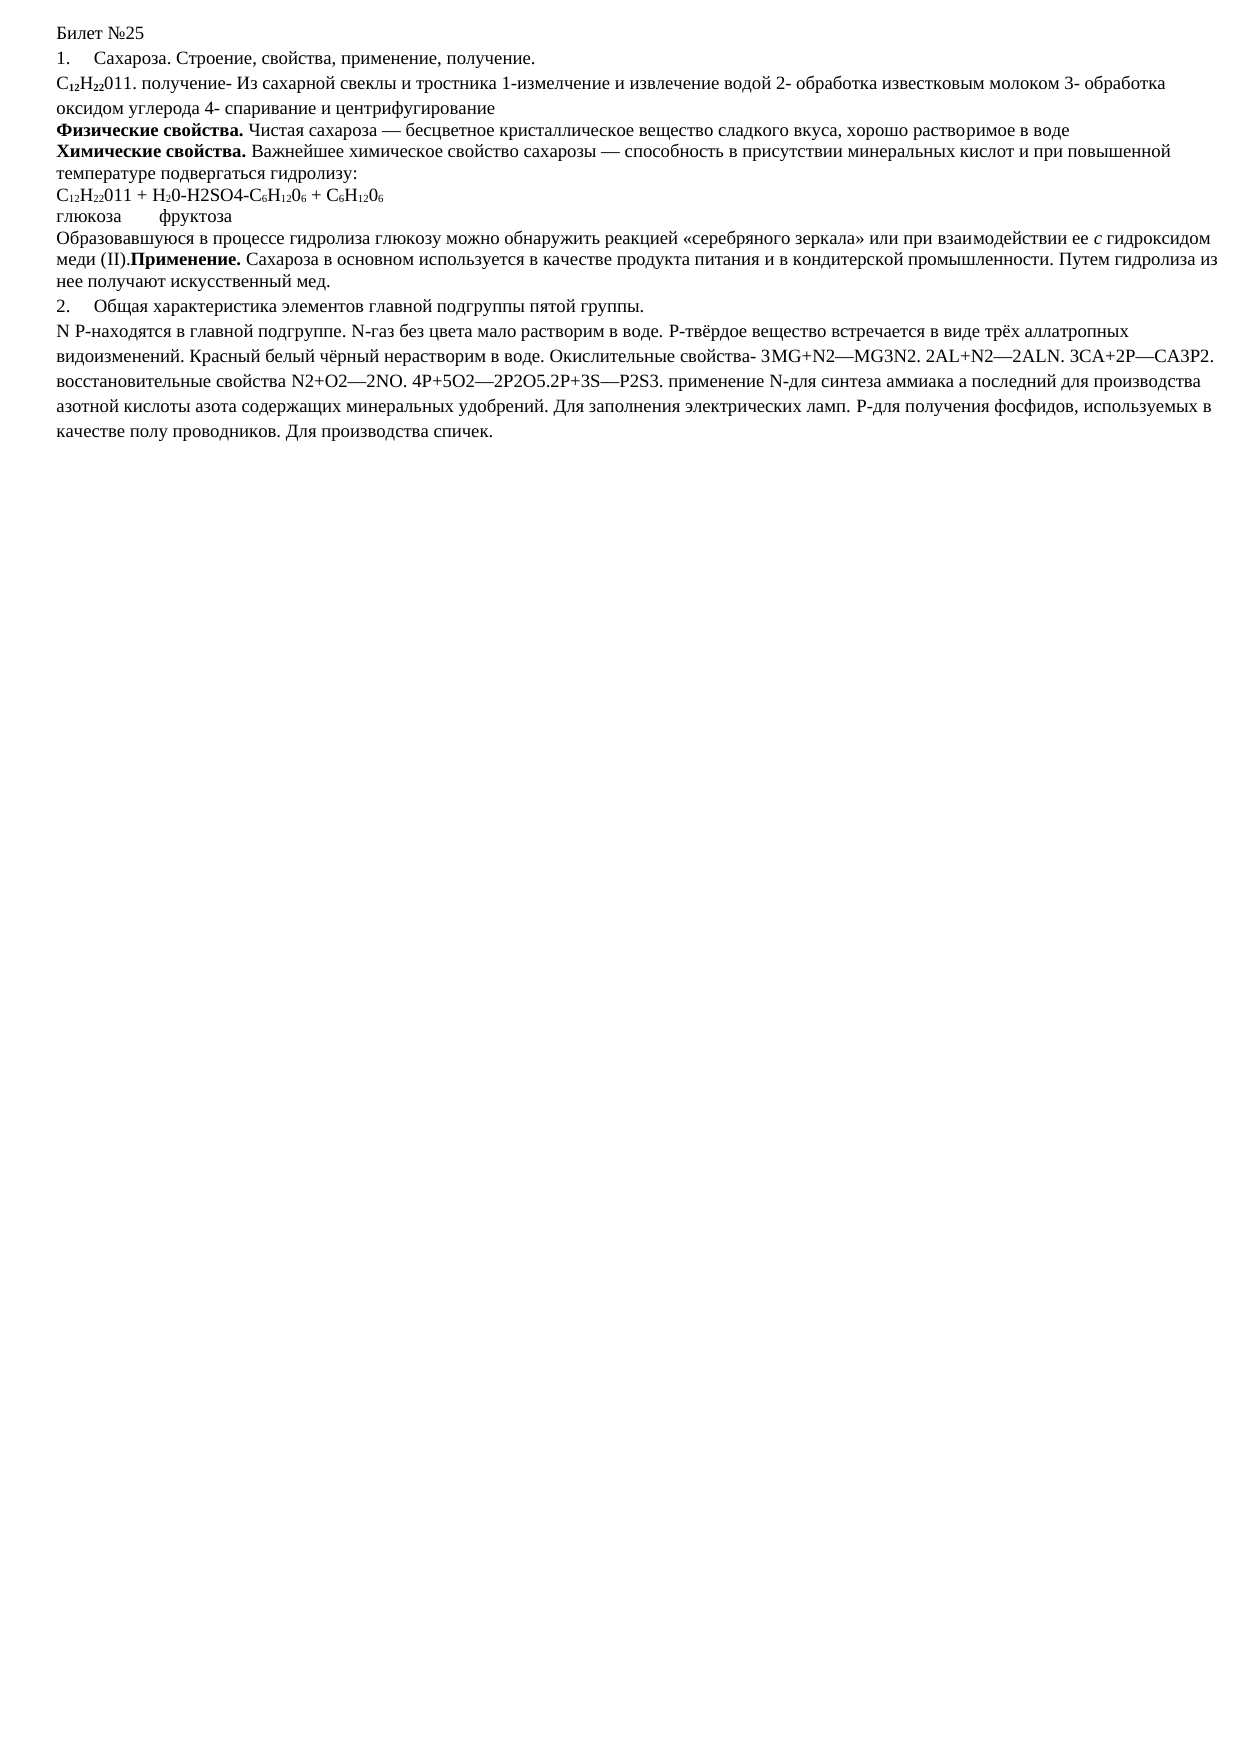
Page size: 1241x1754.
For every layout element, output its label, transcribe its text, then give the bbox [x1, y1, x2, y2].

text N P-находятся в главной подгруппе. N-газ без цвета мало растворим в воде. P-твёрдое вещество встречается в виде трёх аллатропных видоизменений. Красный белый чёрный нерастворим в воде. Окислительные свойства- 3MG+N2—MG3N2. 2AL+N2—2ALN. 3CA+2P—CA3P2. восстановительные свойства N2+O2—2NO. 4P+5O2—2P2O5.2P+3S—P2S3. применение N-для синтеза аммиака а последний для производства азотной кислоты азота содержащих минеральных удобрений. Для заполнения электрических ламп. P-для получения фосфидов, используемых в качестве полу проводников. Для производства спичек. [56, 316, 1219, 441]
text С12Н22011 + Н20-H2SO4-С6Н1206 + С6Н1206 [56, 183, 1219, 205]
text Образовавшуюся в процессе гидролиза глюкозу можно обнаружить реакцией «серебряного зеркала» или при взаимодействии ее с гидроксидом меди (II).Применение. Сахароза в основном используется в качестве продукта питания и в кондитерской промышленности. Путем гидролиза из нее получают искусственный мед. [56, 227, 1219, 291]
text С12Н22011. получение- Из сахарной свеклы и тростника 1-измелчение и извлечение водой 2- обработка известковым молоком 3- обработка оксидом углерода 4- спаривание и центрифугирование [56, 69, 1219, 119]
list Общая характеристика элементов главной подгруппы пятой группы. [56, 291, 1219, 316]
text Химические свойства. Важнейшее химическое свойство сахарозы — способность в присутствии минеральных кислот и при повышенной температуре подвергаться гидролизу: [56, 140, 1219, 183]
list Сахароза. Строение, свойства, применение, получение. [56, 44, 1219, 69]
text Физические свойства. Чистая сахароза — бесцветное кристаллическое вещество сладкого вкуса, хорошо растворимое в воде [56, 119, 1219, 140]
text Билет №25 [56, 19, 1219, 44]
text глюкоза фруктоза [56, 205, 1219, 227]
